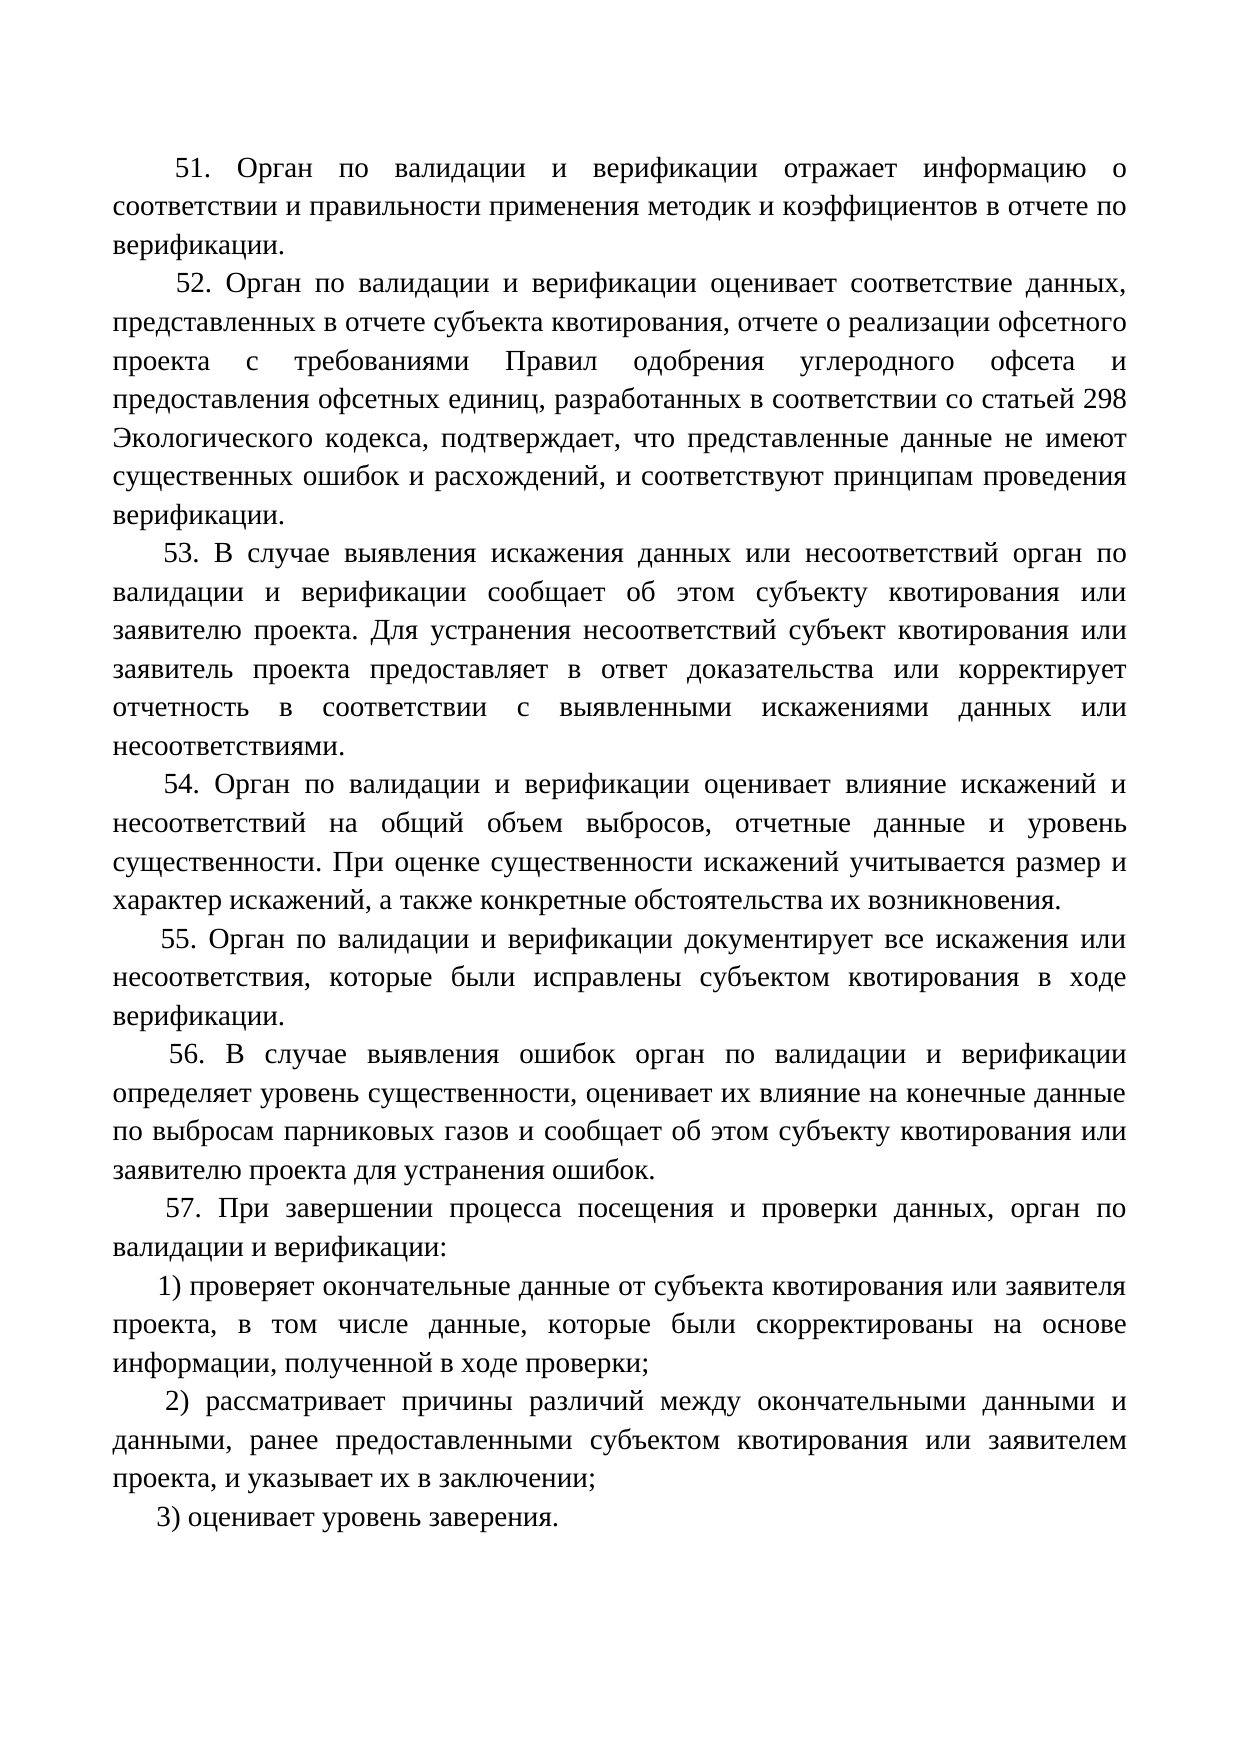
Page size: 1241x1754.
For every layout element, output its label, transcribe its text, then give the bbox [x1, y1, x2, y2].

text 54. Орган по валидации и верификации оценивает влияние искажений и несоответствий на общий объем выбросов, отчетные данные и уровень существенности. При оценке существенности искажений учитывается размер и характер искажений, а также конкретные обстоятельства их возникновения. [112, 767, 1128, 916]
text 56. В случае выявления ошибок орган по валидации и верификации определяет уровень существенности, оценивает их влияние на конечные данные по выбросам парниковых газов и сообщает об этом субъекту квотирования или заявителю проекта для устранения ошибок. [112, 1036, 1128, 1186]
text 52. Орган по валидации и верификации оценивает соответствие данных, представленных в отчете субъекта квотирования, отчете о реализации офсетного проекта с требованиями Правил одобрения углеродного офсета и предоставления офсетных единиц, разработанных в соответствии со статьей 298 Экологического кодекса, подтверждает, что представленные данные не имеют существенных ошибок и расхождений, и соответствуют принципам проведения верификации. [112, 266, 1128, 530]
text 51. Орган по валидации и верификации отражает информацию о соответствии и правильности применения методик и коэффициентов в отчете по верификации. [112, 150, 1128, 261]
text 3) оценивает уровень заверения. [112, 1499, 1128, 1532]
text 57. При завершении процесса посещения и проверки данных, орган по валидации и верификации: [112, 1191, 1128, 1263]
text 53. В случае выявления искажения данных или несоответствий орган по валидации и верификации сообщает об этом субъекту квотирования или заявителю проекта. Для устранения несоответствий субъект квотирования или заявитель проекта предоставляет в ответ доказательства или корректирует отчетность в соответствии с выявленными искажениями данных или несоответствиями. [112, 535, 1128, 762]
text 1) проверяет окончательные данные от субъекта квотирования или заявителя проекта, в том числе данные, которые были скорректированы на основе информации, полученной в ходе проверки; [112, 1268, 1128, 1378]
text 55. Орган по валидации и верификации документирует все искажения или несоответствия, которые были исправлены субъектом квотирования в ходе верификации. [112, 921, 1128, 1031]
text 2) рассматривает причины различий между окончательными данными и данными, ранее предоставленными субъектом квотирования или заявителем проекта, и указывает их в заключении; [112, 1383, 1128, 1494]
